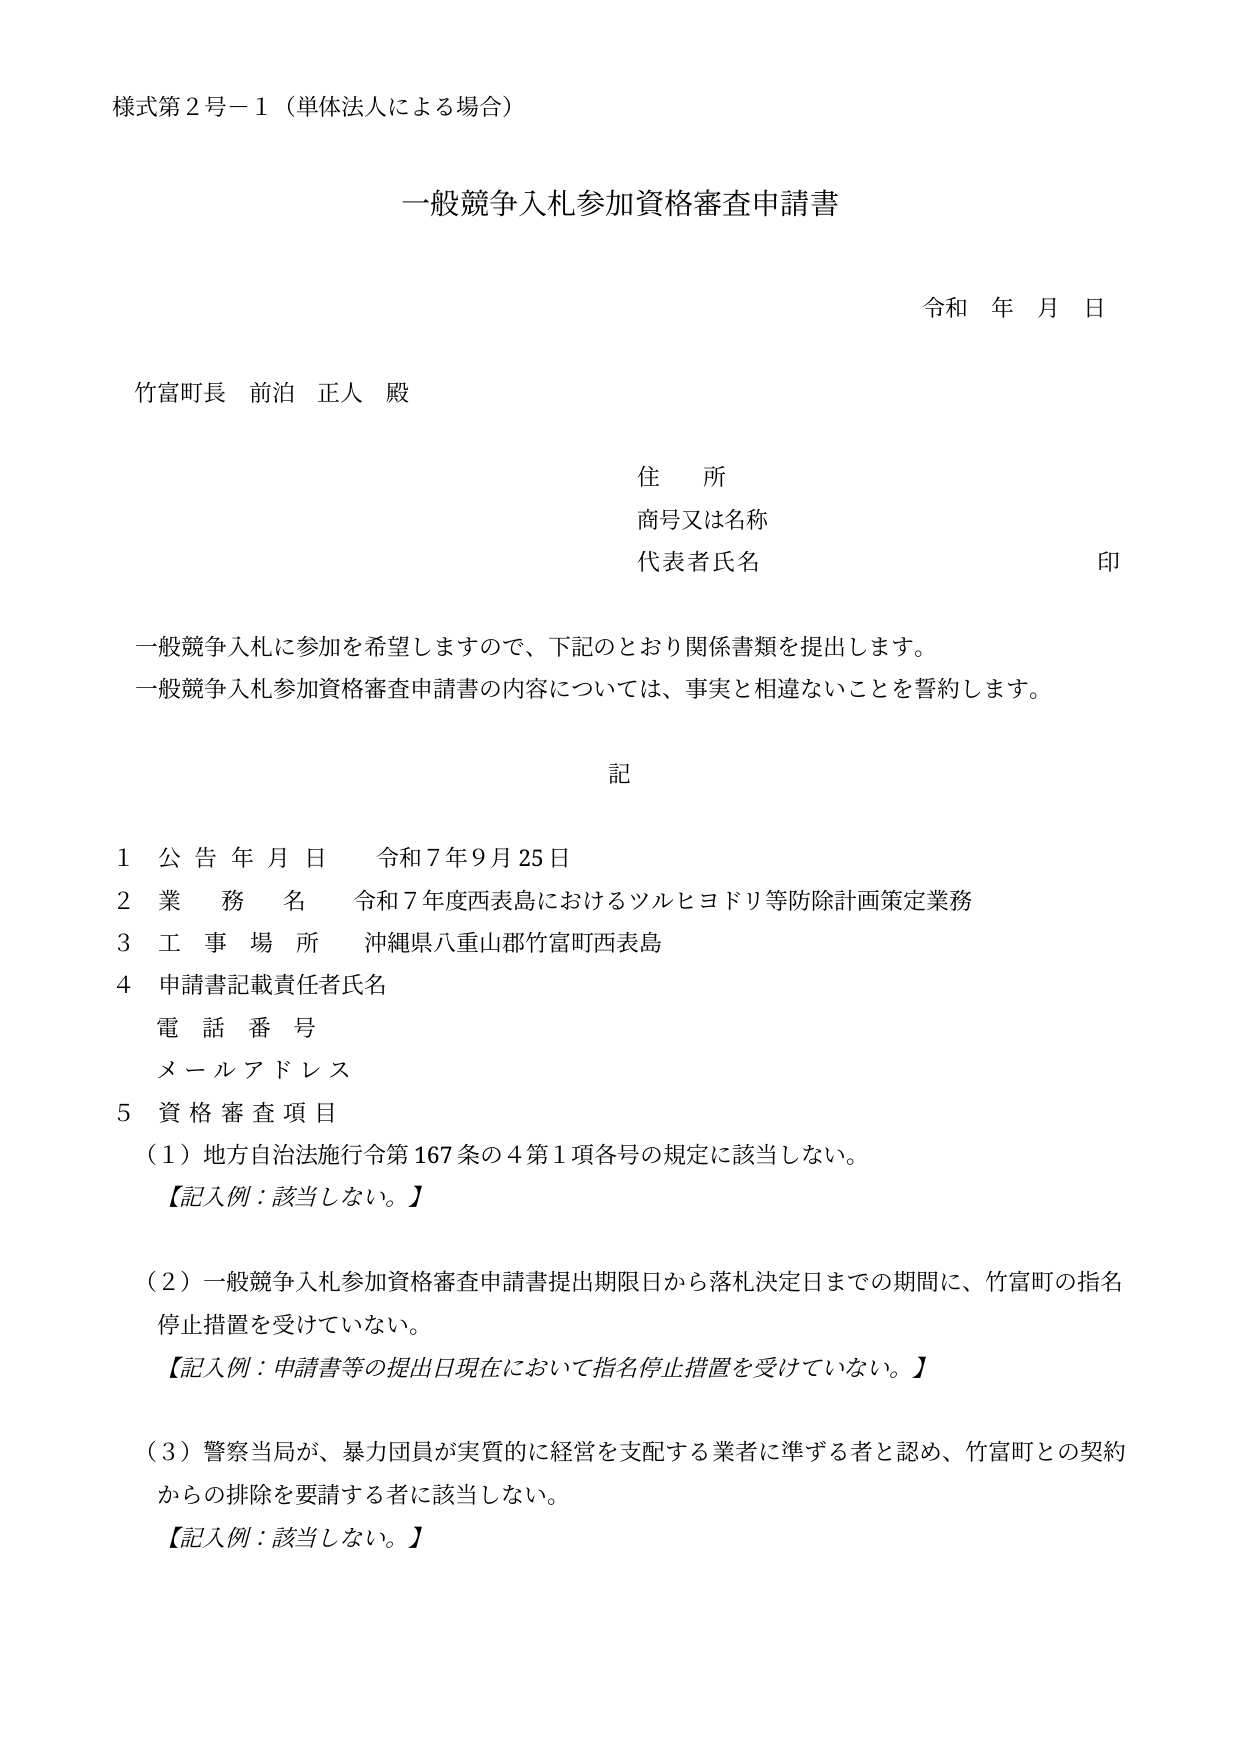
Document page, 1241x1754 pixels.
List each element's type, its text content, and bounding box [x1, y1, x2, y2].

text 代表者氏名 印 [637, 542, 1128, 579]
subtitle 記 [112, 753, 1128, 791]
text ３ 工事場所 沖縄県八重山郡竹富町西表島 [112, 923, 1128, 960]
text ４ 申請書記載責任者氏名 [112, 965, 1128, 1003]
text 電話番号 [156, 1008, 1128, 1045]
text （３）警察当局が、暴力団員が実質的に経営を支配する業者に準ずる者と認め、竹富町との契約からの排除を要請する者に該当しない。 [134, 1432, 1128, 1512]
text 令和 年 月 日 [112, 288, 1106, 325]
text １ 公告年月日 令和７年９月25日 [112, 838, 1128, 876]
text 竹富町長 前泊 正人 殿 [134, 372, 1128, 410]
text 商号又は名称 [637, 499, 1128, 537]
text （２）一般競争入札参加資格審査申請書提出期限日から落札決定日までの期間に、竹富町の指名停止措置を受けていない。 [134, 1262, 1128, 1342]
text 一般競争入札参加資格審査申請書 [112, 164, 1128, 239]
text ２ 業務名 令和７年度西表島におけるツルヒヨドリ等防除計画策定業務 [112, 880, 1128, 918]
text 【記入例：該当しない。】 [156, 1177, 1128, 1215]
text 住所 [637, 457, 1128, 494]
text メールアドレス [156, 1050, 1128, 1087]
text 【記入例：申請書等の提出日現在において指名停止措置を受けていない。】 [156, 1347, 1128, 1385]
text 一般競争入札に参加を希望しますので、下記のとおり関係書類を提出します。 [112, 626, 1128, 664]
text （１）地方自治法施行令第167条の４第１項各号の規定に該当しない。 [134, 1135, 1128, 1172]
text 【記入例：該当しない。】 [156, 1517, 1128, 1555]
text ５ 資格審査項目 [112, 1092, 1128, 1130]
text 一般競争入札参加資格審査申請書の内容については、事実と相違ないことを誓約します。 [112, 669, 1128, 706]
